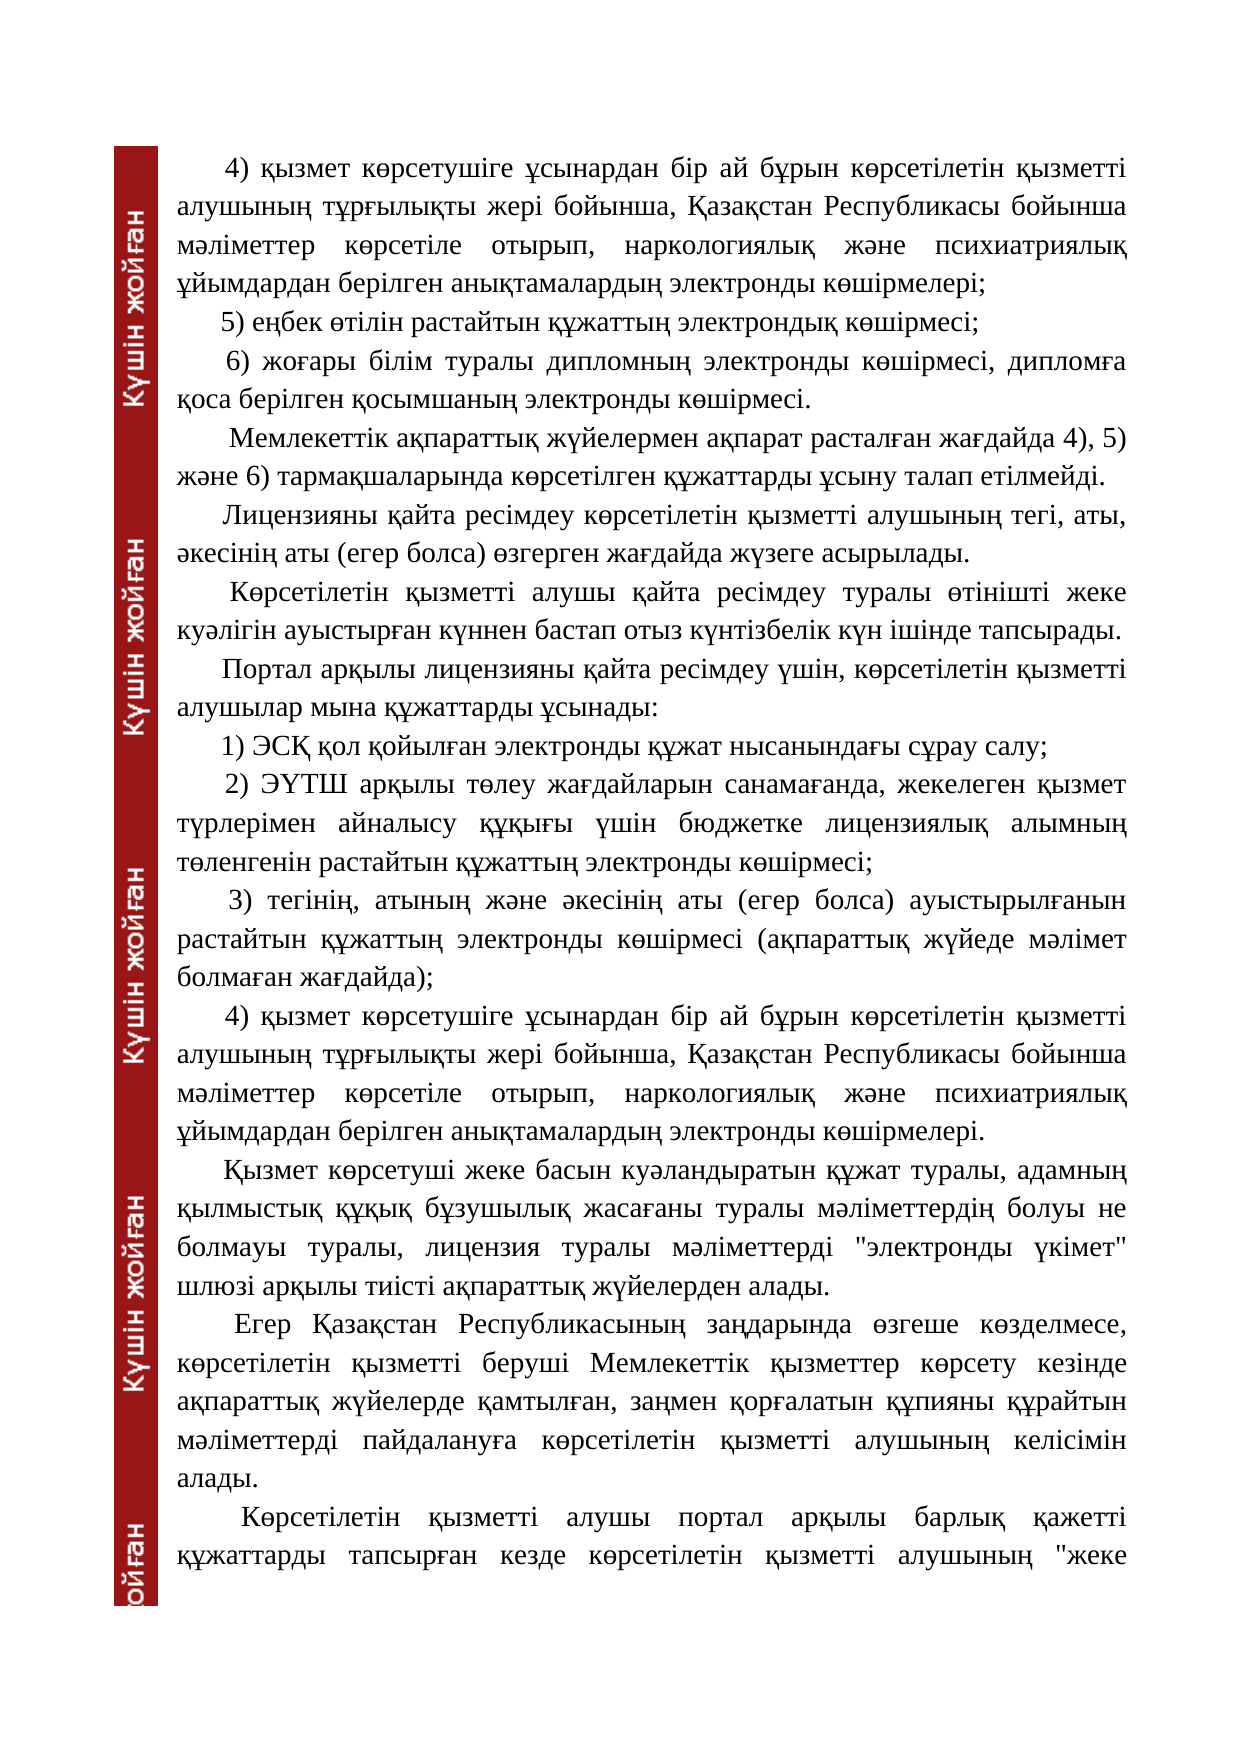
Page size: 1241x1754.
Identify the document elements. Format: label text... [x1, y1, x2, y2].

picture [114, 492, 158, 497]
text 1) ЭСҚ қол қойылған электронды құжат нысанындағы сұрау салу; [112, 728, 1128, 762]
picture [114, 1571, 158, 1606]
picture [114, 146, 158, 150]
text 5) еңбек өтілін растайтын құжаттың электрондық көшірмесі; [112, 304, 1128, 338]
picture [114, 569, 158, 574]
text Мемлекеттік ақпараттық жүйелермен ақпарат расталған жағдайда 4), 5) және 6) тармақшаларында көрсетілген құжаттарды ұсыну талап етілмейді. [112, 420, 1128, 492]
picture [114, 299, 158, 304]
picture [114, 338, 158, 343]
text Лицензияны қайта ресімдеу көрсетілетін қызметті алушының тегі, аты, әкесінің аты (егер болса) өзгерген жағдайда жүзеге асырылады. [112, 497, 1128, 569]
picture [114, 762, 158, 767]
text Қызмет көрсетуші жеке басын куәландыратын құжат туралы, адамның қылмыстық құқық бұзушылық жасағаны туралы мәліметтердің болуы не болмауы туралы, лицензия туралы мәліметтерді "электронды үкімет" шлюзі арқылы тиісті ақпараттық жүйелерден алады. [112, 1152, 1128, 1301]
text 2) ЭҮТШ арқылы төлеу жағдайларын санамағанда, жекелеген қызмет түрлерімен айналысу құқығы үшін бюджетке лицензиялық алымның төленгенін растайтын құжаттың электронды көшірмесі; [112, 767, 1128, 877]
text 6) жоғары білім туралы дипломның электронды көшірмесі, дипломға қоса берілген қосымшаның электронды көшірмесі. [112, 343, 1128, 415]
picture [114, 723, 158, 728]
picture [114, 877, 158, 882]
text 4) қызмет көрсетушіге ұсынардан бір ай бұрын көрсетілетін қызметті алушының тұрғылықты жері бойынша, Қазақстан Республикасы бойынша мәліметтер көрсетіле отырып, наркологиялық және психиатриялық ұйымдардан берілген анықтамалардың электронды көшірмелері; [112, 150, 1128, 299]
text Егер Қазақстан Республикасының заңдарында өзгеше көзделмесе, көрсетілетін қызметті беруші Мемлекеттік қызметтер көрсету кезінде ақпараттық жүйелерде қамтылған, заңмен қорғалатын құпияны құрайтын мәліметтерді пайдалануға көрсетілетін қызметті алушының келісімін алады. [112, 1306, 1128, 1494]
text 4) қызмет көрсетушіге ұсынардан бір ай бұрын көрсетілетін қызметті алушының тұрғылықты жері бойынша, Қазақстан Республикасы бойынша мәліметтер көрсетіле отырып, наркологиялық және психиатриялық ұйымдардан берілген анықтамалардың электронды көшірмелері. [112, 998, 1128, 1147]
picture [114, 1494, 158, 1499]
picture [114, 1301, 158, 1306]
text Портал арқылы лицензияны қайта ресімдеу үшін, көрсетілетін қызметті алушылар мына құжаттарды ұсынады: [112, 651, 1128, 723]
picture [114, 415, 158, 420]
picture [114, 993, 158, 998]
picture [114, 646, 158, 651]
text 3) тегінің, атының және әкесінің аты (егер болса) ауыстырылғанын растайтын құжаттың электронды көшірмесі (ақпараттық жүйеде мәлімет болмаған жағдайда); [112, 882, 1128, 993]
picture [114, 1147, 158, 1152]
text Көрсетілетін қызметті алушы қайта ресімдеу туралы өтінішті жеке куәлігін ауыстырған күннен бастап отыз күнтізбелік күн ішінде тапсырады. [112, 574, 1128, 646]
